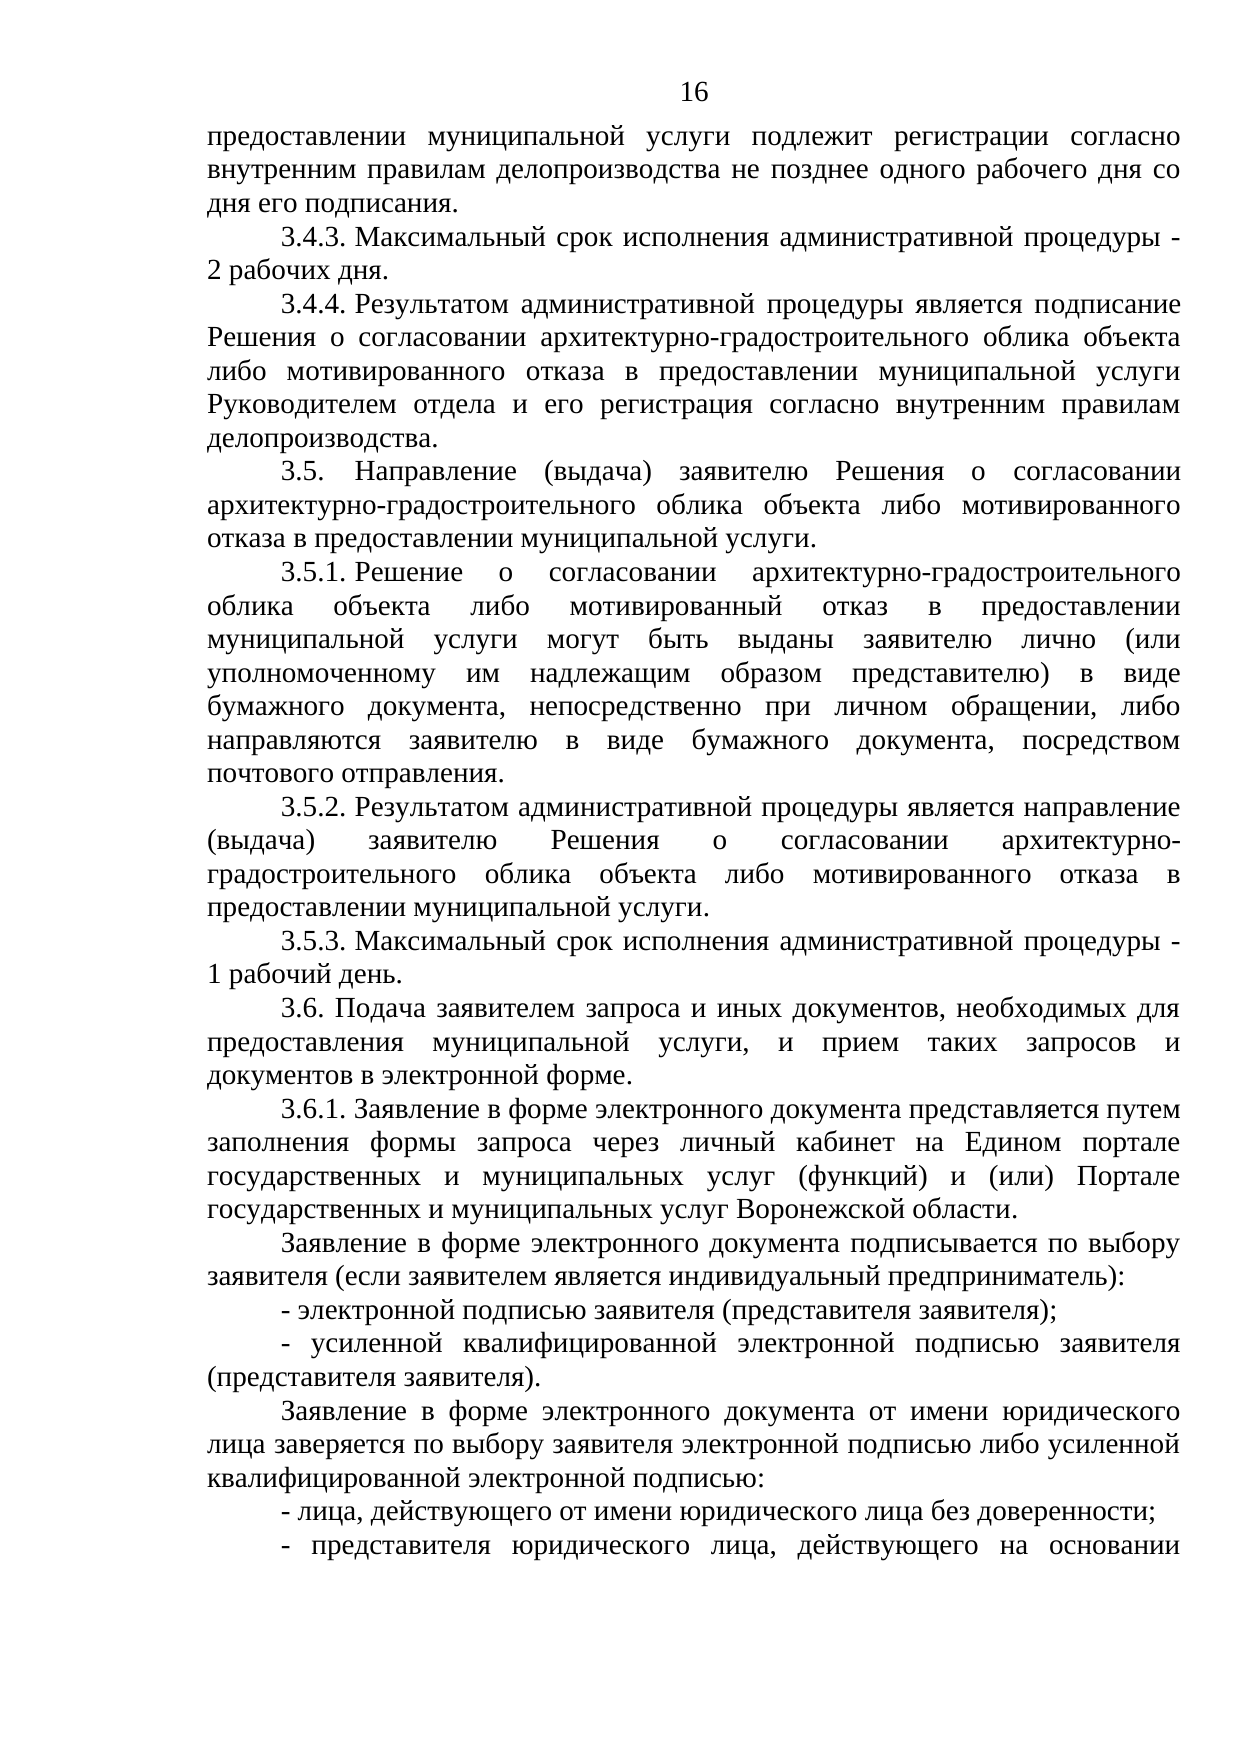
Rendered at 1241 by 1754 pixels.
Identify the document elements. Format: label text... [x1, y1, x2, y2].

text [207, 1527, 1181, 1560]
text - лица, действующего от имени юридического лица без доверенности; [207, 1493, 1181, 1527]
text 3.6.1. Заявление в форме электронного документа представляется путем заполнения формы запроса через личный кабинет на Едином портале государственных и муниципальных услуг (функций) и (или) Портале государственных и муниципальных услуг Воронежской области. [207, 1091, 1181, 1225]
list Результатом административной процедуры является направление (выдача) заявителю Решения о согласовании архитектурно-градостроительного облика объекта либо мотивированного отказа в предоставлении муниципальной услуги. [207, 789, 1181, 923]
list Направление (выдача) заявителю Решения о согласовании архитектурно-градостроительного облика объекта либо мотивированного отказа в предоставлении муниципальной услуги. [207, 453, 1181, 554]
text - усиленной квалифицированной электронной подписью заявителя (представителя заявителя). [207, 1326, 1181, 1393]
list Максимальный срок исполнения административной процедуры - 1 рабочий день. [207, 923, 1181, 990]
list Решение о согласовании архитектурно-градостроительного облика объекта либо мотивированный отказ в предоставлении муниципальной услуги могут быть выданы заявителю лично (или уполномоченному им надлежащим образом представителю) в виде бумажного документа, непосредственно при личном обращении, либо направляются заявителю в виде бумажного документа, посредством почтового отправления. [207, 554, 1181, 789]
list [207, 118, 1181, 219]
text Заявление в форме электронного документа подписывается по выбору заявителя (если заявителем является индивидуальный предприниматель): [207, 1225, 1181, 1292]
list Максимальный срок исполнения административной процедуры - 2 рабочих дня. [207, 219, 1181, 286]
text - электронной подписью заявителя (представителя заявителя); [207, 1292, 1181, 1326]
text Заявление в форме электронного документа от имени юридического лица заверяется по выбору заявителя электронной подписью либо усиленной квалифицированной электронной подписью: [207, 1393, 1181, 1493]
list Результатом административной процедуры является подписание Решения о согласовании архитектурно-градостроительного облика объекта либо мотивированного отказа в предоставлении муниципальной услуги Руководителем отдела и его регистрация согласно внутренним правилам делопроизводства. [207, 286, 1181, 453]
text 3.6. Подача заявителем запроса и иных документов, необходимых для предоставления муниципальной услуги, и прием таких запросов и документов в электронной форме. [207, 990, 1181, 1091]
